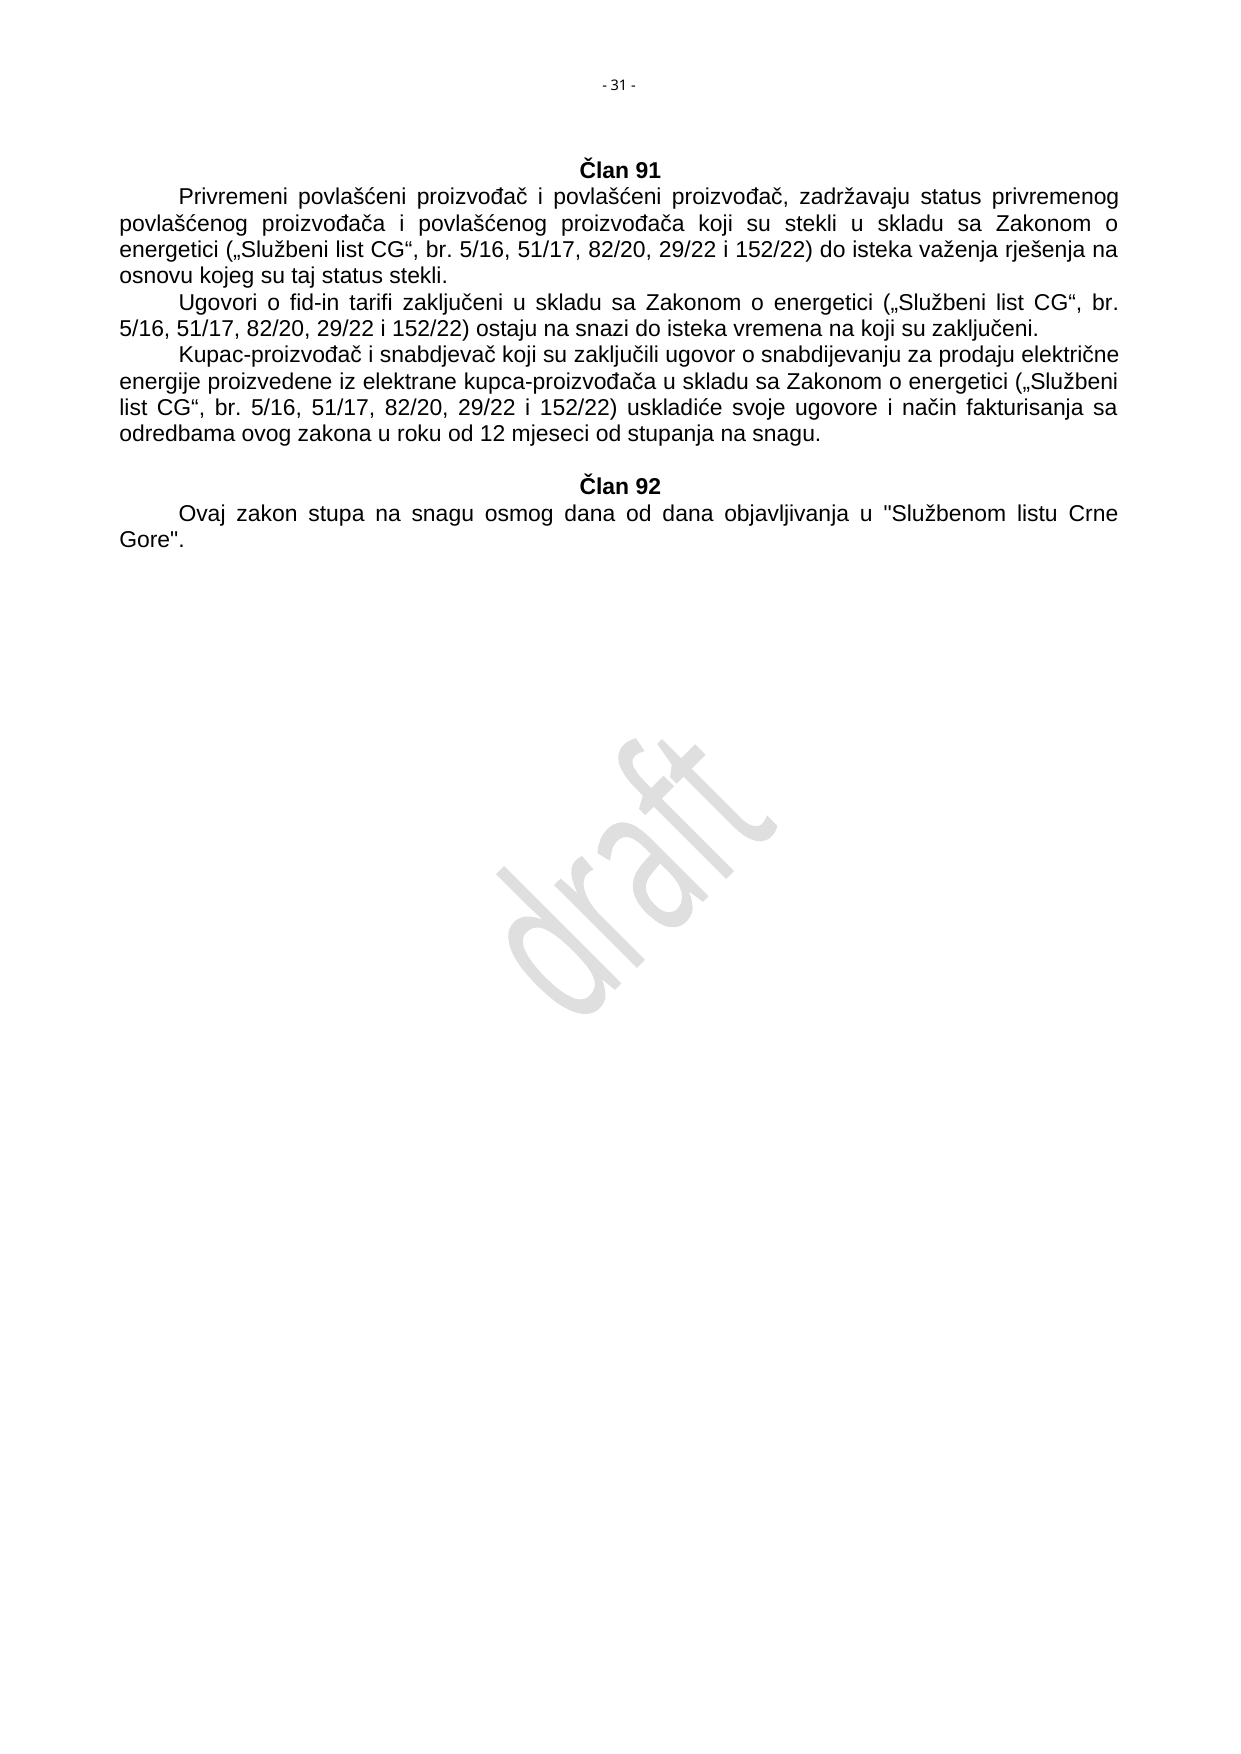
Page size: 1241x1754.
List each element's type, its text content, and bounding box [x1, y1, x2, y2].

text Ovaj zakon stupa na snagu osmog dana od dana objavljivanja u "Službenom listu Crne Gore". [119, 499, 1119, 552]
subtitle Član 92 [118, 473, 1122, 499]
subtitle Član 91 [118, 157, 1122, 183]
text Privremeni povlašćeni proizvođač i povlašćeni proizvođač, zadržavaju status privremenog povlašćenog proizvođača i povlašćenog proizvođača koji su stekli u skladu sa Zakonom o energetici („Službeni list CG“, br. 5/16, 51/17, 82/20, 29/22 i 152/22) do isteka važenja rješenja na osnovu kojeg su taj status stekli. [119, 183, 1119, 289]
text Ugovori o fid-in tarifi zaključeni u skladu sa Zakonom o energetici („Službeni list CG“, br. 5/16, 51/17, 82/20, 29/22 i 152/22) ostaju na snazi do isteka vremena na koji su zaključeni. [119, 289, 1119, 341]
text Kupac-proizvođač i snabdjevač koji su zaključili ugovor o snabdijevanju za prodaju električne energije proizvedene iz elektrane kupca-proizvođača u skladu sa Zakonom o energetici („Službeni list CG“, br. 5/16, 51/17, 82/20, 29/22 i 152/22) uskladiće svoje ugovore i način fakturisanja sa odredbama ovog zakona u roku od 12 mjeseci od stupanja na snagu. [119, 341, 1119, 447]
